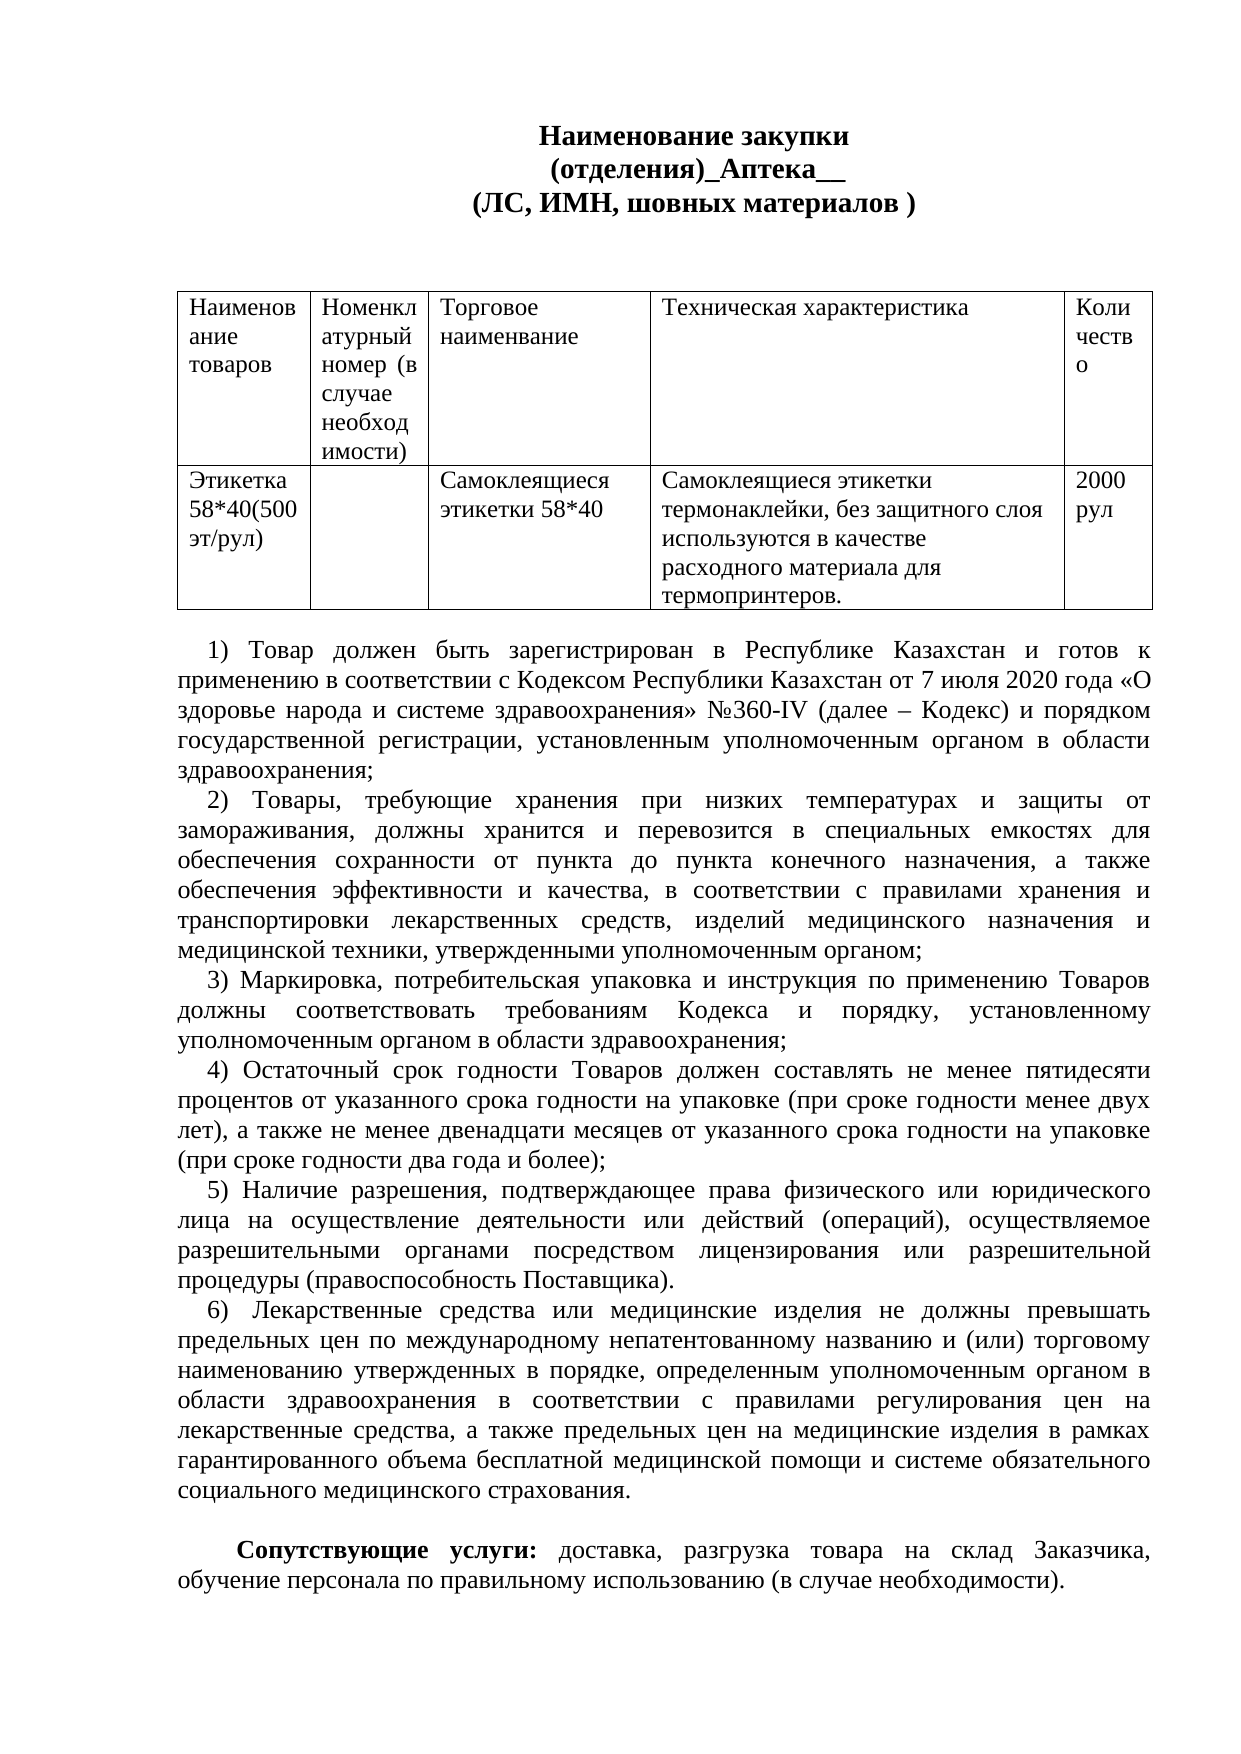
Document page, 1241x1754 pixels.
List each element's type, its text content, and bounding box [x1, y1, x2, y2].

text Сопутствующие услуги: доставка, разгрузка товара на склад Заказчика, обучение персонала по правильному использованию (в случае необходимости). [177, 1534, 1152, 1594]
text Наименование закупки [177, 118, 1152, 152]
table_header Номенклатурный номер (в случае необходимости) [311, 292, 428, 464]
text 1) Товар должен быть зарегистрирован в Республике Казахстан и готов к применению в соответствии с Кодексом Республики Казахстан от 7 июля 2020 года «О здоровье народа и системе здравоохранения» №360-IV (далее – Кодекс) и порядком государственной регистрации, установленным уполномоченным органом в области здравоохранения; [177, 634, 1152, 784]
text (ЛС, ИМН, шовных материалов ) [177, 185, 1152, 219]
table_cell 2000 рул [1065, 466, 1152, 609]
table_header Торговое наименвание [429, 292, 650, 464]
table_cell Самоклеящиеся этикетки термонаклейки, без защитного слоя используются в качестве расходного материала для термопринтеров. [651, 466, 1064, 609]
text 5) Наличие разрешения, подтверждающее права физического или юридического лица на осуществление деятельности или действий (операций), осуществляемое разрешительными органами посредством лицензирования или разрешительной процедуры (правоспособность Поставщика). [177, 1174, 1152, 1294]
table_cell [311, 466, 428, 609]
table_cell Этикетка 58*40(500эт/рул) [178, 466, 310, 609]
text 6) Лекарственные средства или медицинские изделия не должны превышать предельных цен по международному непатентованному названию и (или) торговому наименованию утвержденных в порядке, определенным уполномоченным органом в области здравоохранения в соответствии с правилами регулирования цен на лекарственные средства, а также предельных цен на медицинские изделия в рамках гарантированного объема бесплатной медицинской помощи и системе обязательного социального медицинского страхования. [177, 1294, 1152, 1504]
text (отделения)_Аптека__ [177, 152, 1152, 185]
table_header Наименование товаров [178, 292, 310, 464]
text 4) Остаточный срок годности Товаров должен составлять не менее пятидесяти процентов от указанного срока годности на упаковке (при сроке годности менее двух лет), а также не менее двенадцати месяцев от указанного срока годности на упаковке (при сроке годности два года и более); [177, 1054, 1152, 1174]
table_header Количество [1065, 292, 1152, 464]
text 3) Маркировка, потребительская упаковка и инструкция по применению Товаров должны соответствовать требованиям Кодекса и порядку, установленному уполномоченным органом в области здравоохранения; [177, 964, 1152, 1054]
text 2) Товары, требующие хранения при низких температурах и защиты от замораживания, должны хранится и перевозится в специальных емкостях для обеспечения сохранности от пункта до пункта конечного назначения, а также обеспечения эффективности и качества, в соответствии с правилами хранения и транспортировки лекарственных средств, изделий медицинского назначения и медицинской техники, утвержденными уполномоченным органом; [177, 784, 1152, 964]
table_cell Самоклеящиеся этикетки 58*40 [429, 466, 650, 609]
table_header Техническая характеристика [651, 292, 1064, 464]
